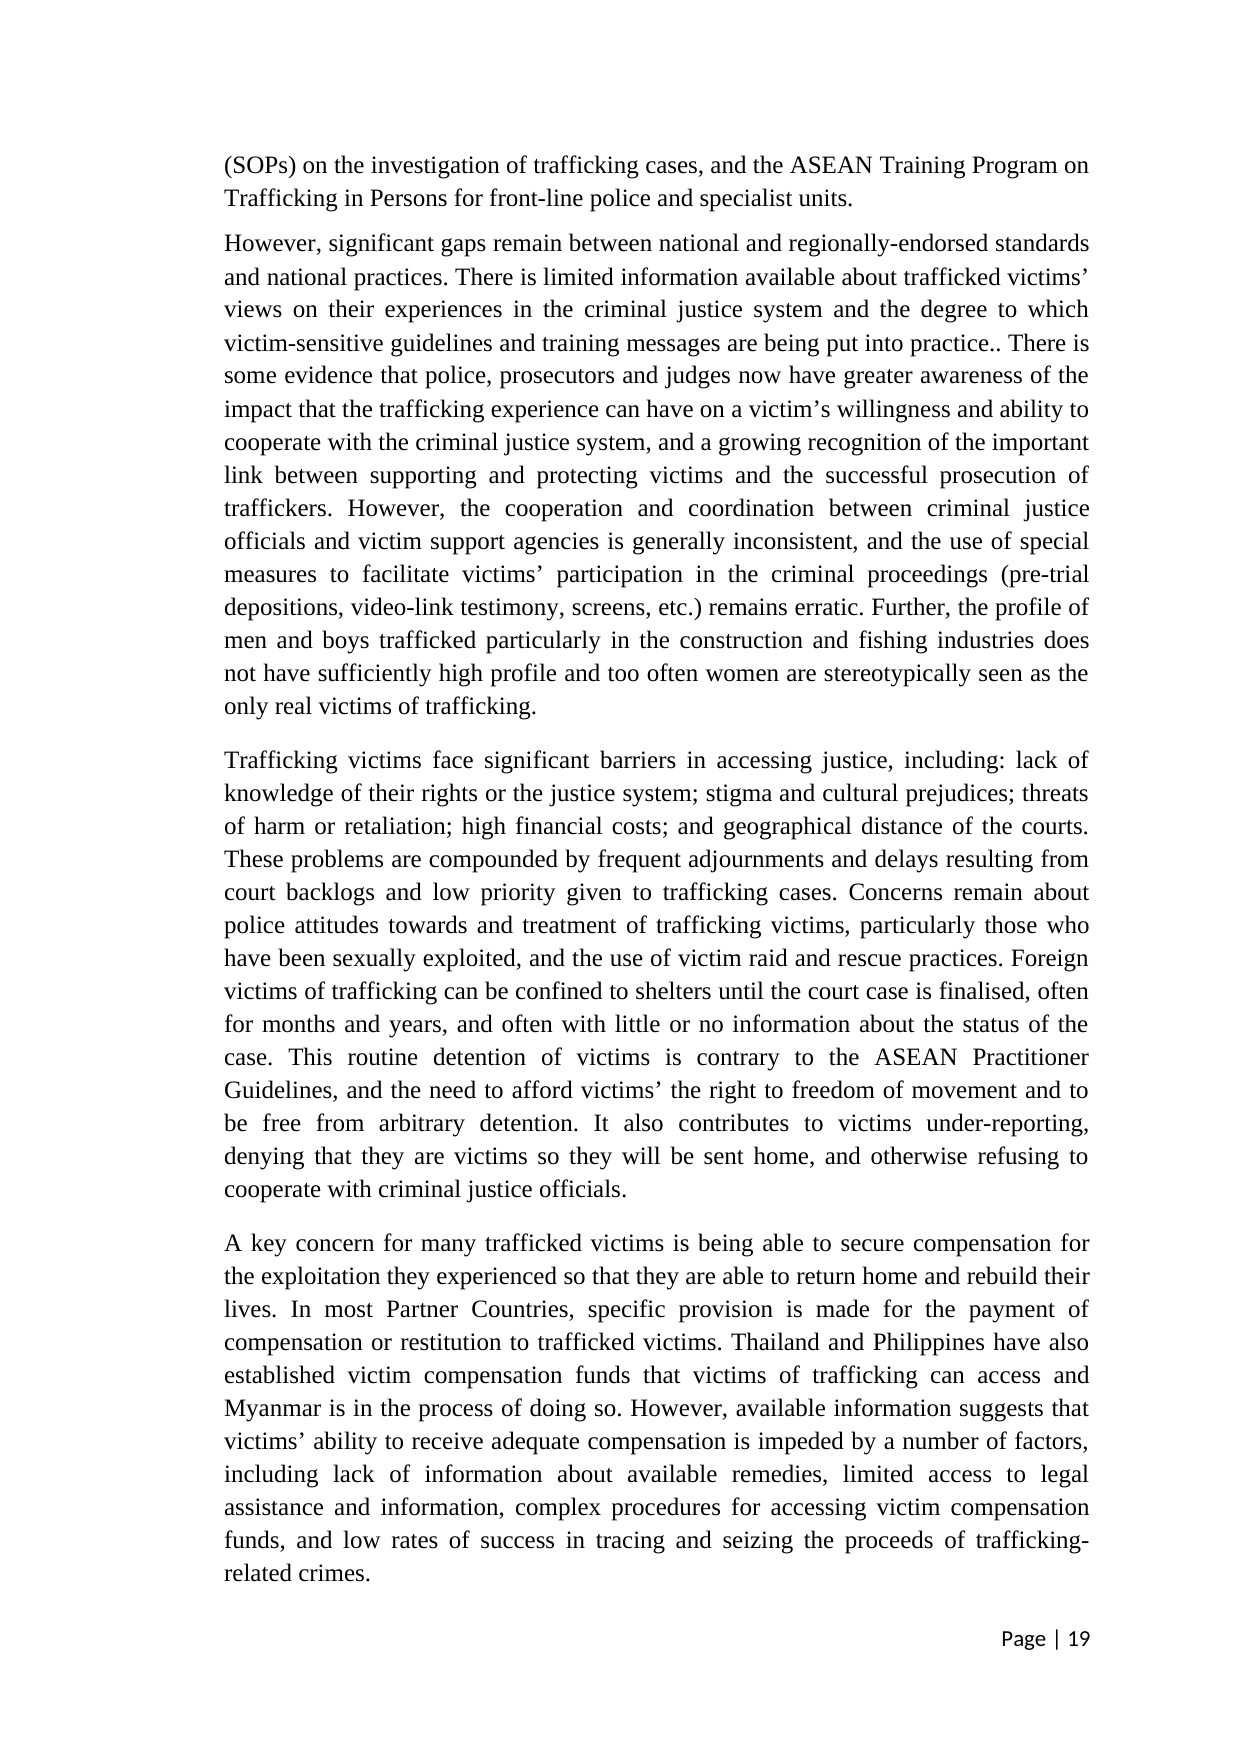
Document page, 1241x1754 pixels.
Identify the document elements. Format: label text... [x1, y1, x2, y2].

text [150, 150, 1090, 212]
text A key concern for many trafficked victims is being able to secure compensation for the exploitation they experienced so that they are able to return home and rebuild their lives. In most Partner Countries, specific provision is made for the payment of compensation or restitution to trafficked victims. Thailand and Philippines have also established victim compensation funds that victims of trafficking can access and Myanmar is in the process of doing so. However, available information suggests that victims’ ability to receive adequate compensation is impeded by a number of factors, including lack of information about available remedies, limited access to legal assistance and information, complex procedures for accessing victim compensation funds, and low rates of success in tracing and seizing the proceeds of trafficking-related crimes. [224, 1228, 1090, 1587]
text However, significant gaps remain between national and regionally-endorsed standards and national practices. There is limited information available about trafficked victims’ views on their experiences in the criminal justice system and the degree to which victim-sensitive guidelines and training messages are being put into practice.. There is some evidence that police, prosecutors and judges now have greater awareness of the impact that the trafficking experience can have on a victim’s willingness and ability to cooperate with the criminal justice system, and a growing recognition of the important link between supporting and protecting victims and the successful prosecution of traffickers. However, the cooperation and coordination between criminal justice officials and victim support agencies is generally inconsistent, and the use of special measures to facilitate victims’ participation in the criminal proceedings (pre-trial depositions, video-link testimony, screens, etc.) remains erratic. Further, the profile of men and boys trafficked particularly in the construction and fishing industries does not have sufficiently high profile and too often women are stereotypically seen as the only real victims of trafficking. [224, 228, 1090, 719]
text Trafficking victims face significant barriers in accessing justice, including: lack of knowledge of their rights or the justice system; stigma and cultural prejudices; threats of harm or retaliation; high financial costs; and geographical distance of the courts. These problems are compounded by frequent adjournments and delays resulting from court backlogs and low priority given to trafficking cases. Concerns remain about police attitudes towards and treatment of trafficking victims, particularly those who have been sexually exploited, and the use of victim raid and rescue practices. Foreign victims of trafficking can be confined to shelters until the court case is finalised, often for months and years, and often with little or no information about the status of the case. This routine detention of victims is contrary to the ASEAN Practitioner Guidelines, and the need to afford victims’ the right to freedom of movement and to be free from arbitrary detention. It also contributes to victims under-reporting, denying that they are victims so they will be sent home, and otherwise refusing to cooperate with criminal justice officials. [224, 745, 1090, 1203]
